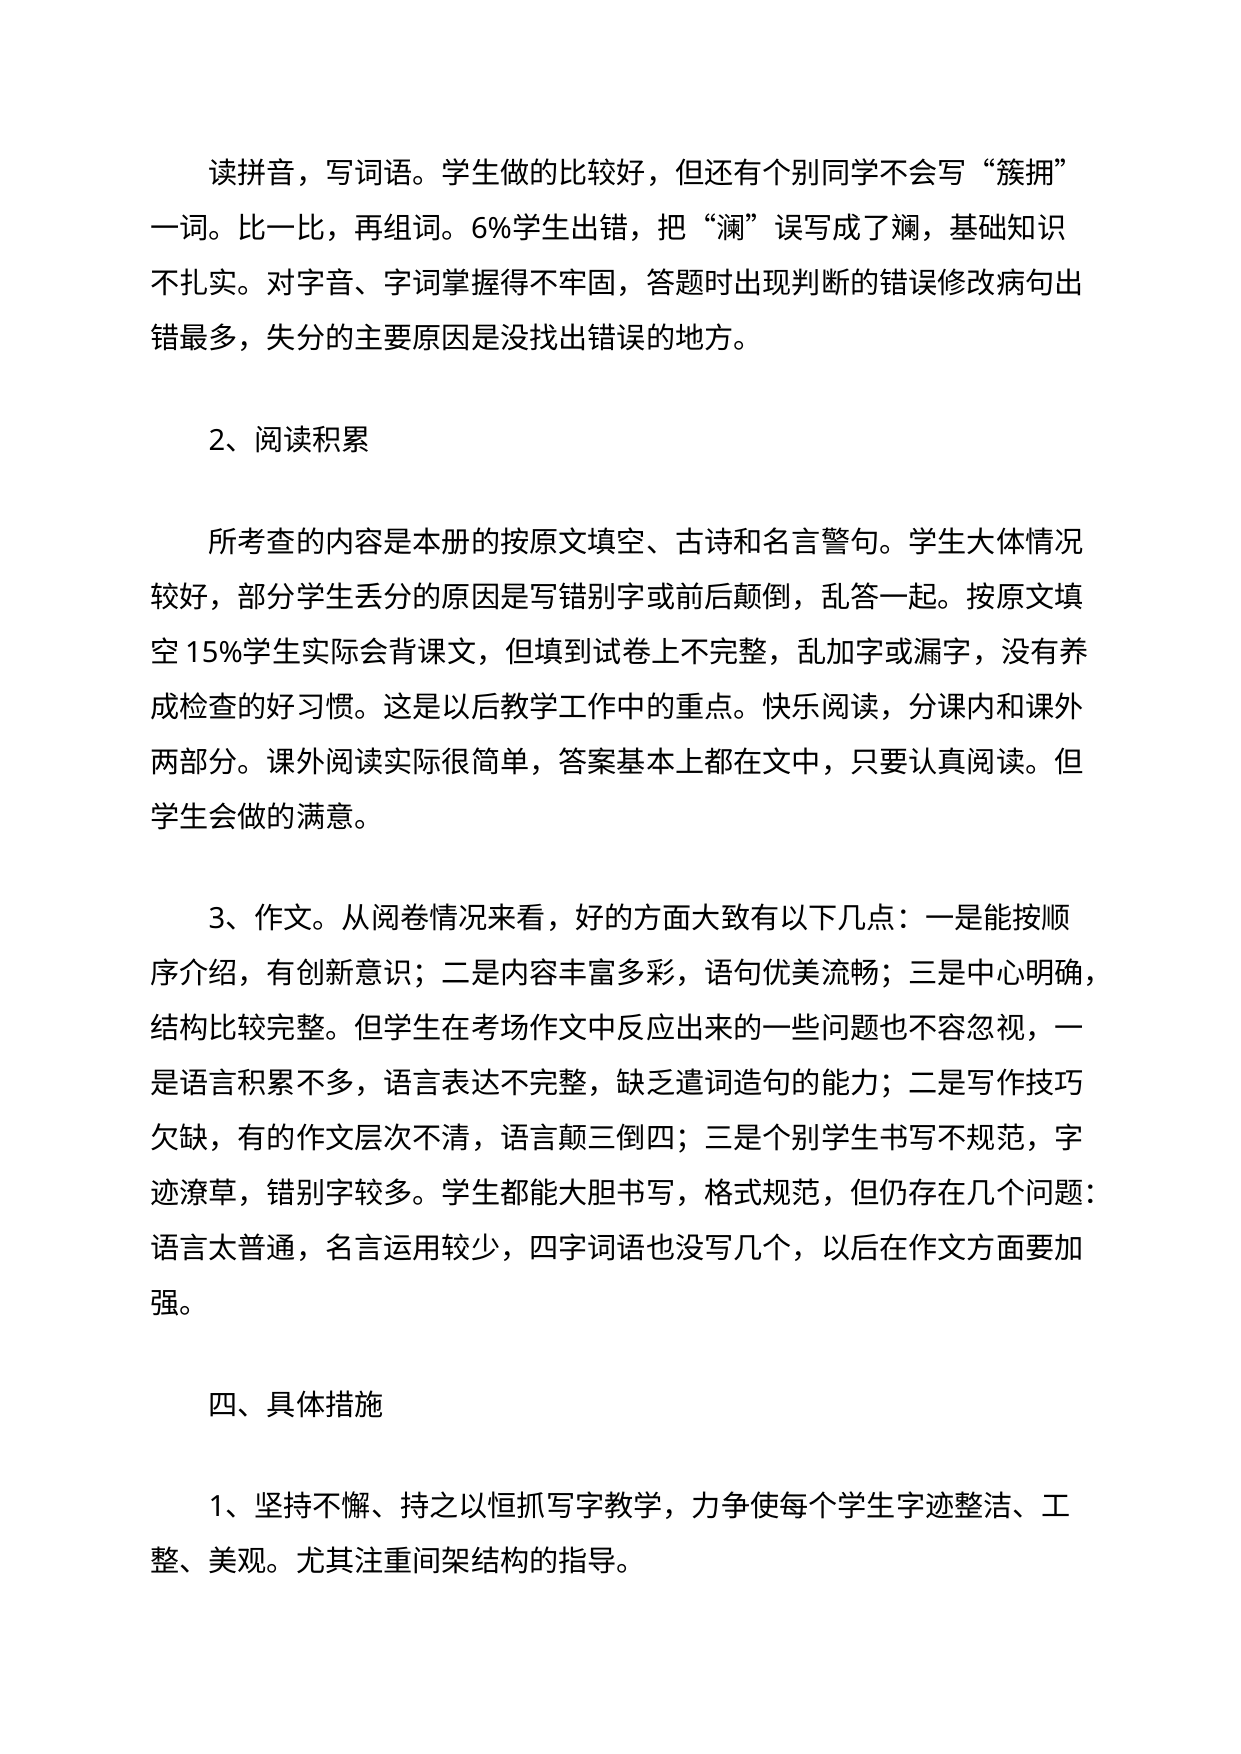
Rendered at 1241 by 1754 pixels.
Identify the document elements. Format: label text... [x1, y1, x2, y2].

text 读拼音，写词语。学生做的比较好，但还有个别同学不会写“簇拥”一词。比一比，再组词。6%学生出错，把“澜”误写成了斓，基础知识不扎实。对字音、字词掌握得不牢固，答题时出现判断的错误修改病句出错最多，失分的主要原因是没找出错误的地方。 [150, 150, 1090, 357]
text 3、作文。从阅卷情况来看，好的方面大致有以下几点：一是能按顺序介绍，有创新意识；二是内容丰富多彩，语句优美流畅；三是中心明确，结构比较完整。但学生在考场作文中反应出来的一些问题也不容忽视，一是语言积累不多，语言表达不完整，缺乏遣词造句的能力；二是写作技巧欠缺，有的作文层次不清，语言颠三倒四；三是个别学生书写不规范，字迹潦草，错别字较多。学生都能大胆书写，格式规范，但仍存在几个问题：语言太普通，名言运用较少，四字词语也没写几个，以后在作文方面要加强。 [150, 895, 1090, 1322]
text 所考查的内容是本册的按原文填空、古诗和名言警句。学生大体情况较好，部分学生丢分的原因是写错别字或前后颠倒，乱答一起。按原文填空15%学生实际会背课文，但填到试卷上不完整，乱加字或漏字，没有养成检查的好习惯。这是以后教学工作中的重点。快乐阅读，分课内和课外两部分。课外阅读实际很简单，答案基本上都在文中，只要认真阅读。但学生会做的满意。 [150, 518, 1090, 835]
text 四、具体措施 [150, 1381, 1090, 1423]
text 1、坚持不懈、持之以恒抓写字教学，力争使每个学生字迹整洁、工整、美观。尤其注重间架结构的指导。 [150, 1483, 1090, 1580]
text 2、阅读积累 [150, 417, 1090, 459]
